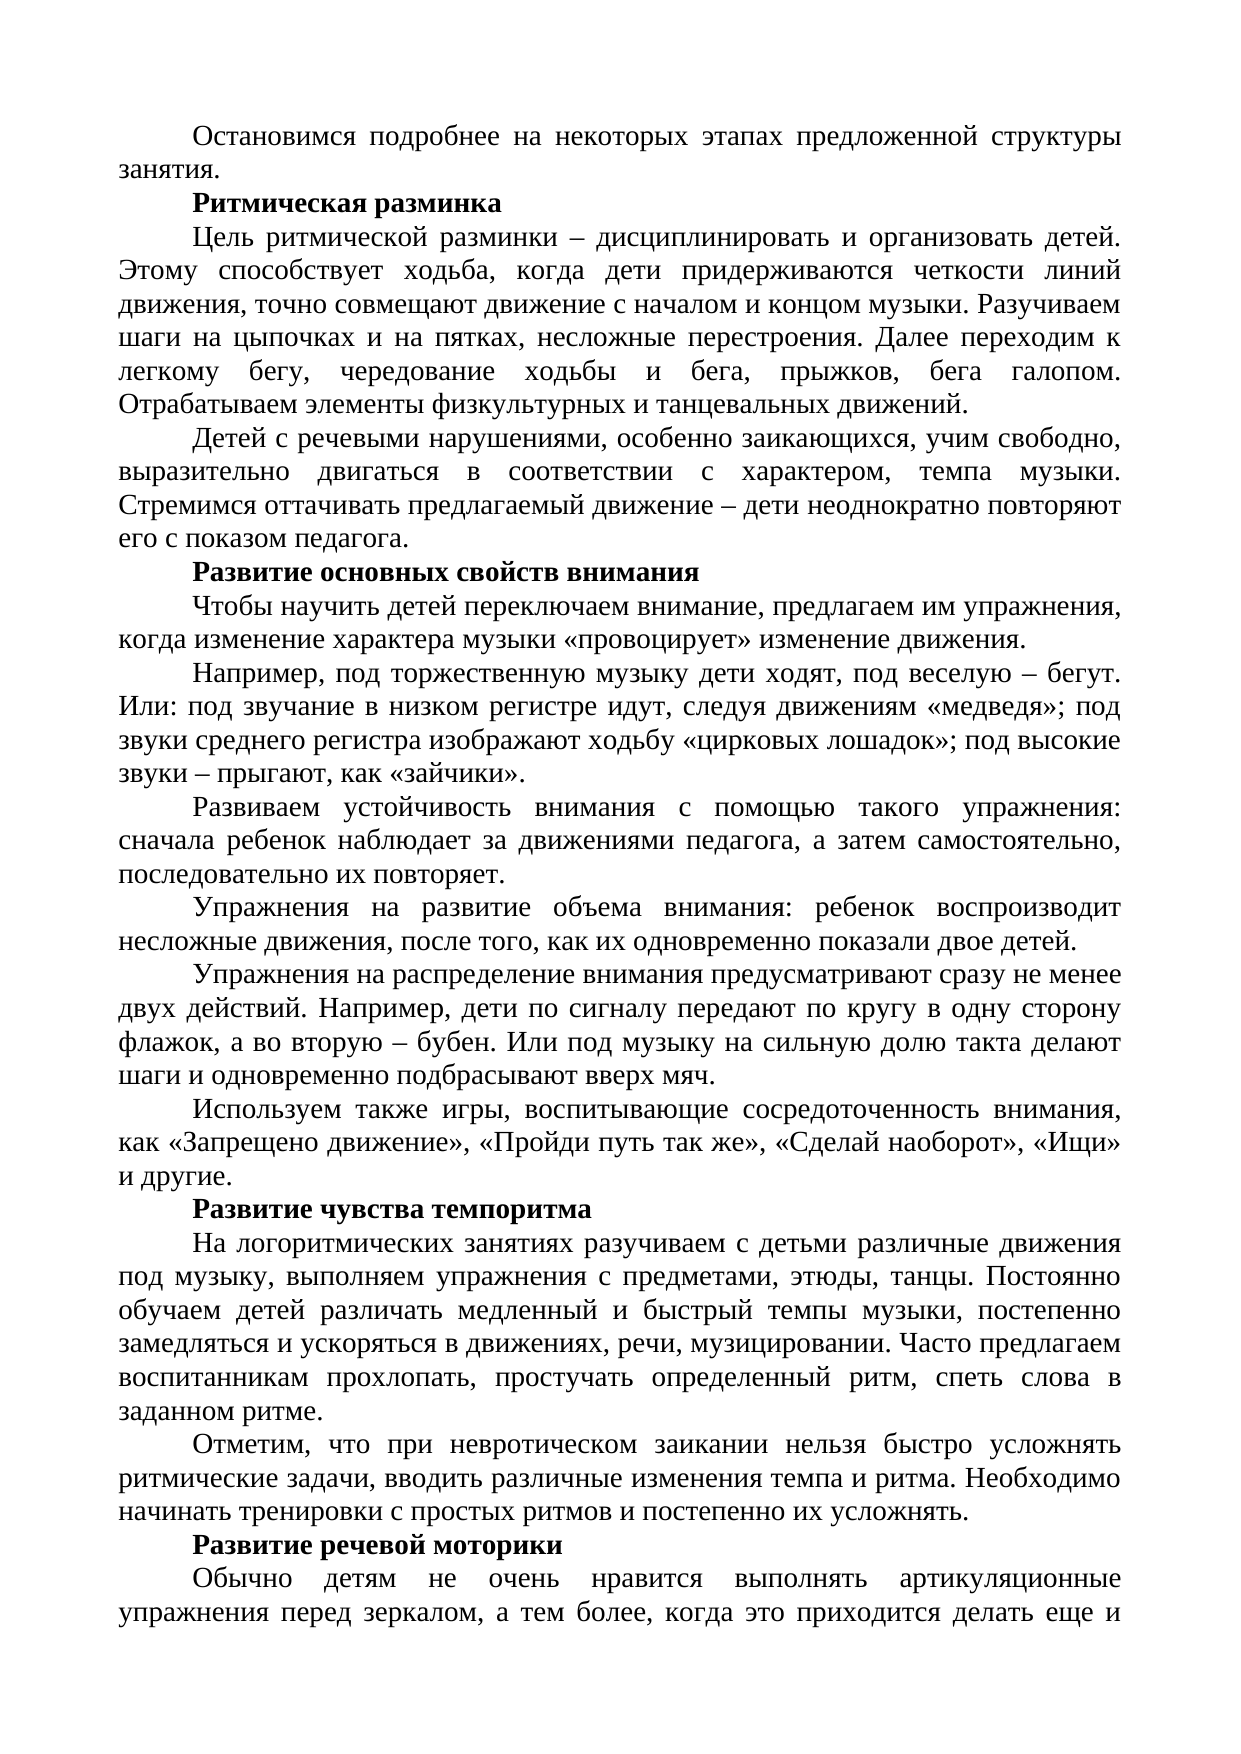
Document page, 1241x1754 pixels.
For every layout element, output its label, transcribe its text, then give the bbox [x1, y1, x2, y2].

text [118, 1560, 1122, 1627]
text Используем также игры, воспитывающие сосредоточенность внимания, как «Запрещено движение», «Пройди путь так же», «Сделай наоборот», «Ищи» и другие. [118, 1091, 1122, 1191]
text Упражнения на распределение внимания предусматривают сразу не менее двух действий. Например, дети по сигналу передают по кругу в одну сторону флажок, а во вторую – бубен. Или под музыку на сильную долю такта делают шаги и одновременно подбрасывают вверх мяч. [118, 957, 1122, 1091]
text Развиваем устойчивость внимания с помощью такого упражнения: сначала ребенок наблюдает за движениями педагога, а затем самостоятельно, последовательно их повторяет. [118, 789, 1122, 889]
text На логоритмических занятиях разучиваем с детьми различные движения под музыку, выполняем упражнения с предметами, этюды, танцы. Постоянно обучаем детей различать медленный и быстрый темпы музыки, постепенно замедляться и ускоряться в движениях, речи, музицировании. Часто предлагаем воспитанникам прохлопать, простучать определенный ритм, спеть слова в заданном ритме. [118, 1225, 1122, 1426]
text Развитие чувства темпоритма [118, 1191, 1122, 1225]
text Упражнения на развитие объема внимания: ребенок воспроизводит несложные движения, после того, как их одновременно показали двое детей. [118, 889, 1122, 957]
text Например, под торжественную музыку дети ходят, под веселую – бегут. Или: под звучание в низком регистре идут, следуя движениям «медведя»; под звуки среднего регистра изображают ходьбу «цирковых лошадок»; под высокие звуки – прыгают, как «зайчики». [118, 655, 1122, 789]
text Остановимся подробнее на некоторых этапах предложенной структуры занятия. [118, 118, 1122, 185]
text Цель ритмической разминки – дисциплинировать и организовать детей. Этому способствует ходьба, когда дети придерживаются четкости линий движения, точно совмещают движение с началом и концом музыки. Разучиваем шаги на цыпочках и на пятках, несложные перестроения. Далее переходим к легкому бегу, чередование ходьбы и бега, прыжков, бега галопом. Отрабатываем элементы физкультурных и танцевальных движений. [118, 219, 1122, 420]
text Чтобы научить детей переключаем внимание, предлагаем им упражнения, когда изменение характера музыки «провоцирует» изменение движения. [118, 588, 1122, 655]
text Детей с речевыми нарушениями, особенно заикающихся, учим свободно, выразительно двигаться в соответствии с характером, темпа музыки. Стремимся оттачивать предлагаемый движение – дети неоднократно повторяют его с показом педагога. [118, 420, 1122, 554]
text Отметим, что при невротическом заикании нельзя быстро усложнять ритмические задачи, вводить различные изменения темпа и ритма. Необходимо начинать тренировки с простых ритмов и постепенно их усложнять. [118, 1426, 1122, 1527]
text Развитие речевой моторики [118, 1527, 1122, 1560]
text Развитие основных свойств внимания [118, 554, 1122, 588]
text Ритмическая разминка [118, 185, 1122, 219]
